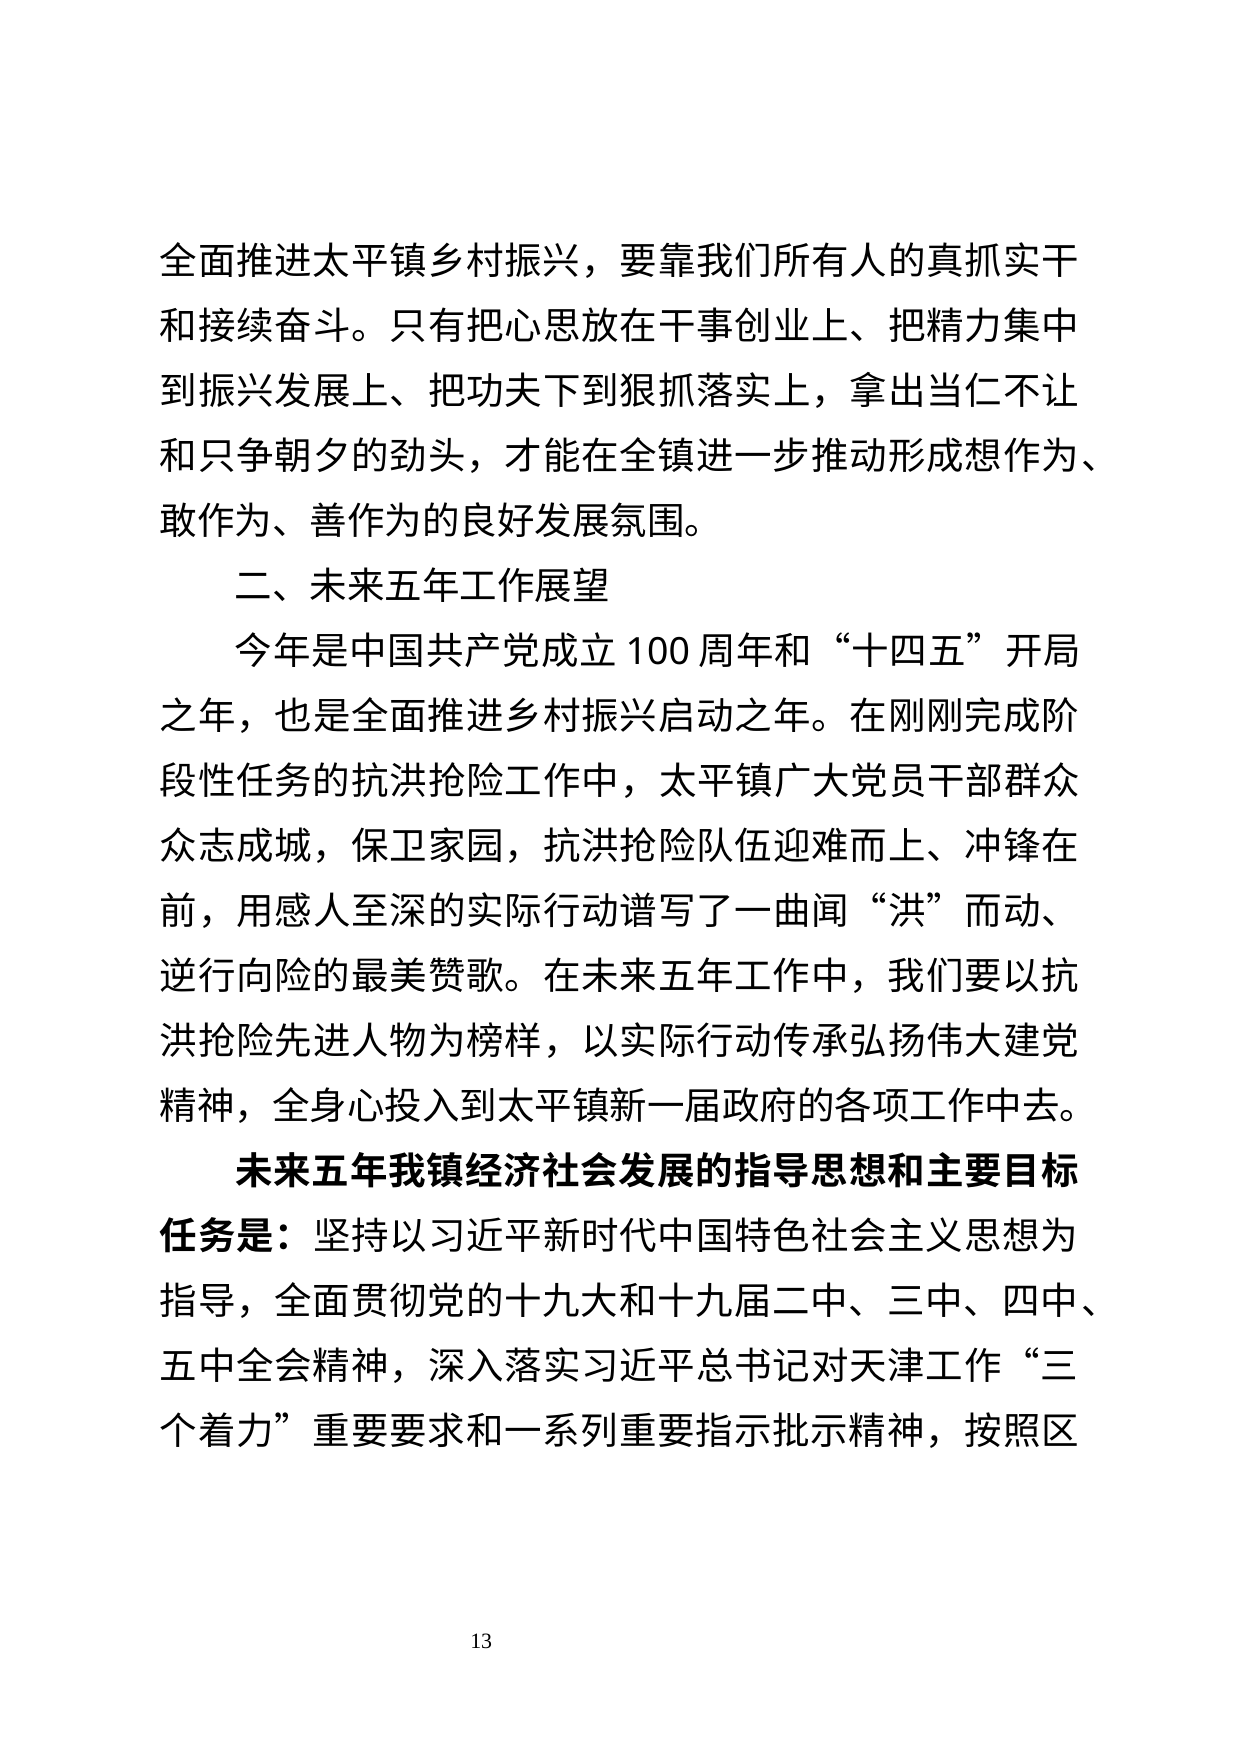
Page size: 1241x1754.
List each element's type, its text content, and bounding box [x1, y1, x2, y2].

text 二、未来五年工作展望 [159, 550, 1081, 615]
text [159, 1135, 1081, 1524]
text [159, 225, 1081, 550]
text 今年是中国共产党成立100周年和“十四五”开局之年，也是全面推进乡村振兴启动之年。在刚刚完成阶段性任务的抗洪抢险工作中，太平镇广大党员干部群众众志成城，保卫家园，抗洪抢险队伍迎难而上、冲锋在前，用感人至深的实际行动谱写了一曲闻“洪”而动、逆行向险的最美赞歌。在未来五年工作中，我们要以抗洪抢险先进人物为榜样，以实际行动传承弘扬伟大建党精神，全身心投入到太平镇新一届政府的各项工作中去。 [159, 615, 1081, 1135]
